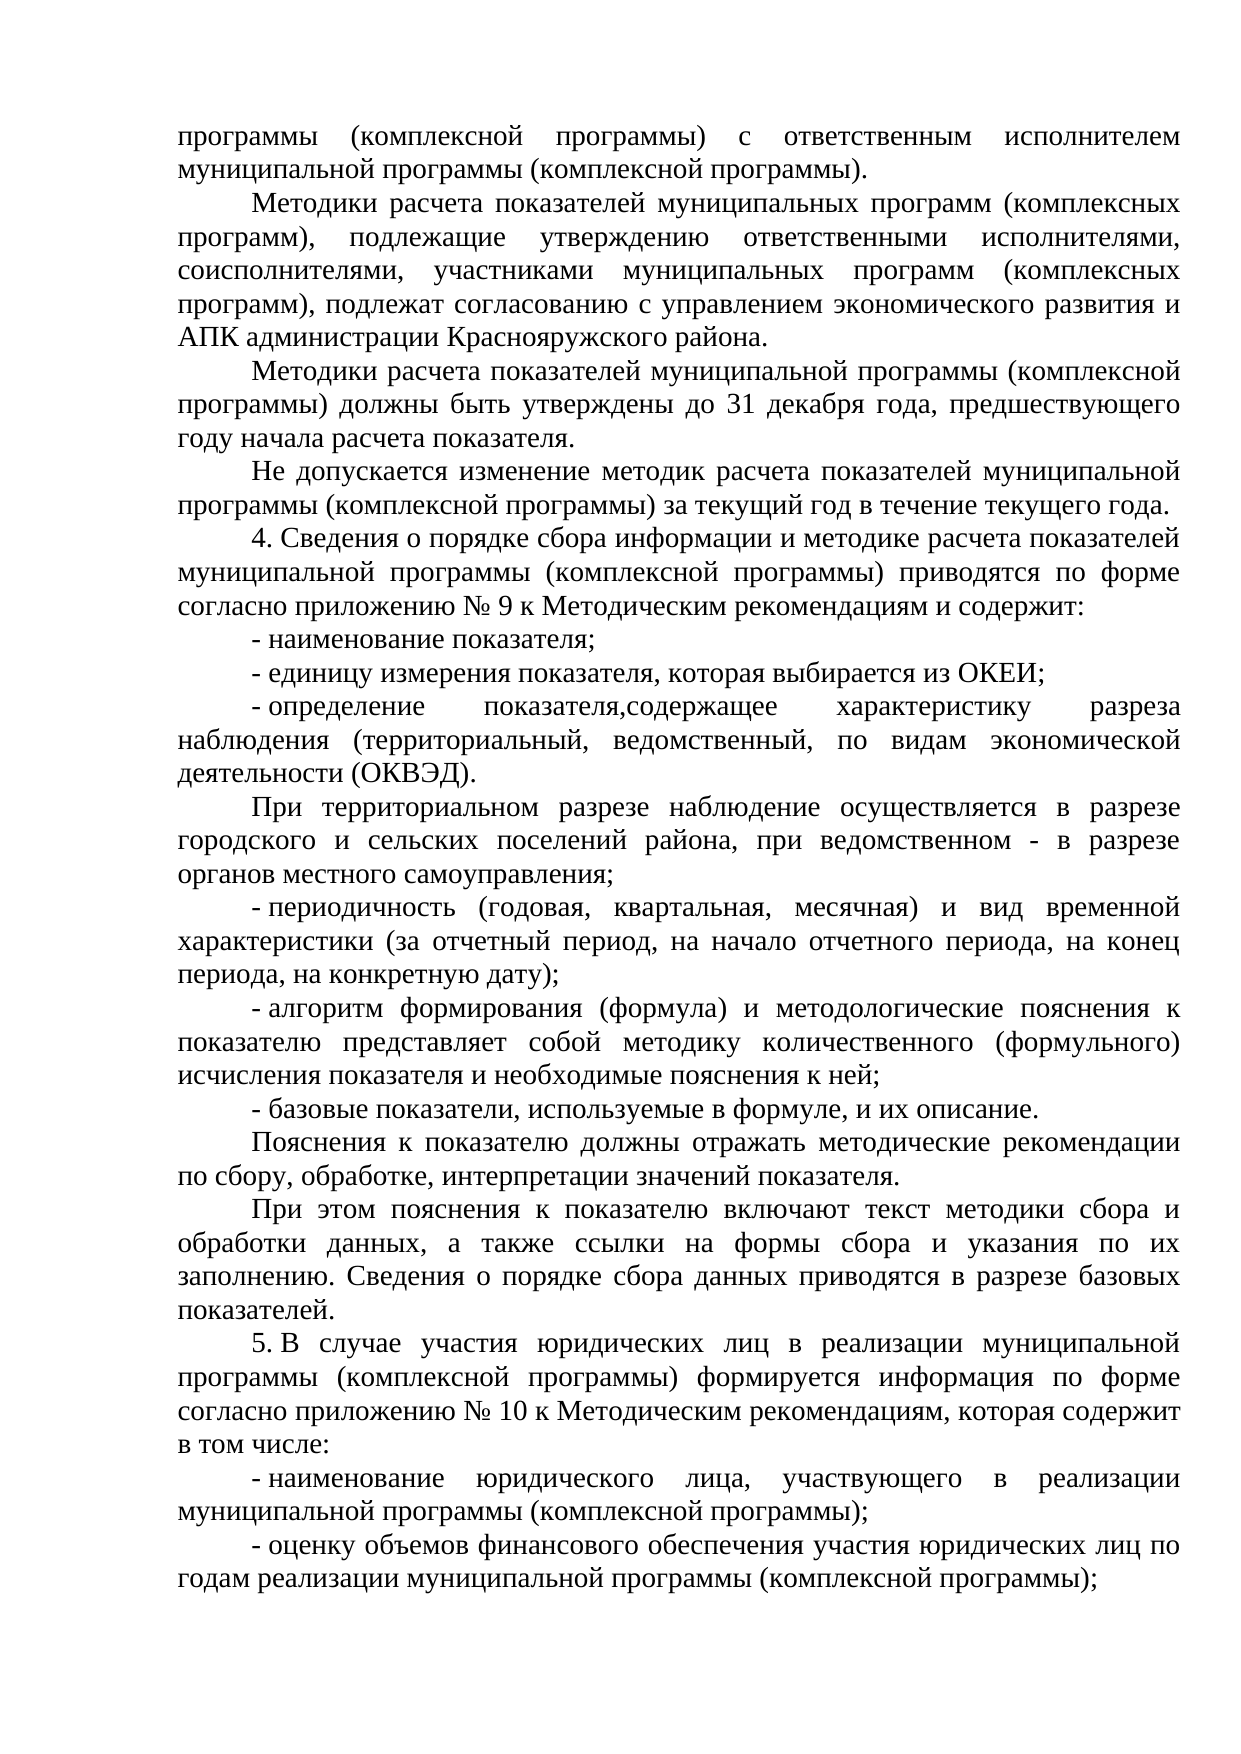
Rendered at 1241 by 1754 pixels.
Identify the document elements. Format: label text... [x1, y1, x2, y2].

text - периодичность (годовая, квартальная, месячная) и вид временной характеристики (за отчетный период, на начало отчетного периода, на конец периода, на конкретную дату); [177, 889, 1181, 990]
text При территориальном разрезе наблюдение осуществляется в разрезе городского и сельских поселений района, при ведомственном - в разрезе органов местного самоуправления; [177, 789, 1181, 889]
text При этом пояснения к показателю включают текст методики сбора и обработки данных, а также ссылки на формы сбора и указания по их заполнению. Сведения о порядке сбора данных приводятся в разрезе базовых показателей. [177, 1191, 1181, 1326]
text 4. Сведения о порядке сбора информации и методике расчета показателей муниципальной программы (комплексной программы) приводятся по форме согласно приложению № 9 к Методическим рекомендациям и содержит: [177, 521, 1181, 621]
text - определение показателя,содержащее характеристику разреза наблюдения (территориальный, ведомственный, по видам экономической деятельности (ОКВЭД). [177, 688, 1181, 789]
text - базовые показатели, используемые в формуле, и их описание. [177, 1091, 1181, 1124]
text - оценку объемов финансового обеспечения участия юридических лиц по годам реализации муниципальной программы (комплексной программы); [177, 1527, 1181, 1594]
text - наименование показателя; [177, 621, 1181, 655]
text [177, 118, 1181, 185]
text Пояснения к показателю должны отражать методические рекомендации по сбору, обработке, интерпретации значений показателя. [177, 1124, 1181, 1191]
text - алгоритм формирования (формула) и методологические пояснения к показателю представляет собой методику количественного (формульного) исчисления показателя и необходимые пояснения к ней; [177, 990, 1181, 1091]
text Методики расчета показателей муниципальных программ (комплексных программ), подлежащие утверждению ответственными исполнителями, соисполнителями, участниками муниципальных программ (комплексных программ), подлежат согласованию с управлением экономического развития и АПК администрации Краснояружского района. [177, 185, 1181, 353]
text 5. В случае участия юридических лиц в реализации муниципальной программы (комплексной программы) формируется информация по форме согласно приложению № 10 к Методическим рекомендациям, которая содержит в том числе: [177, 1326, 1181, 1460]
text Методики расчета показателей муниципальной программы (комплексной программы) должны быть утверждены до 31 декабря года, предшествующего году начала расчета показателя. [177, 353, 1181, 453]
text - единицу измерения показателя, которая выбирается из ОКЕИ; [177, 655, 1181, 688]
text - наименование юридического лица, участвующего в реализации муниципальной программы (комплексной программы); [177, 1460, 1181, 1527]
text Не допускается изменение методик расчета показателей муниципальной программы (комплексной программы) за текущий год в течение текущего года. [177, 453, 1181, 521]
